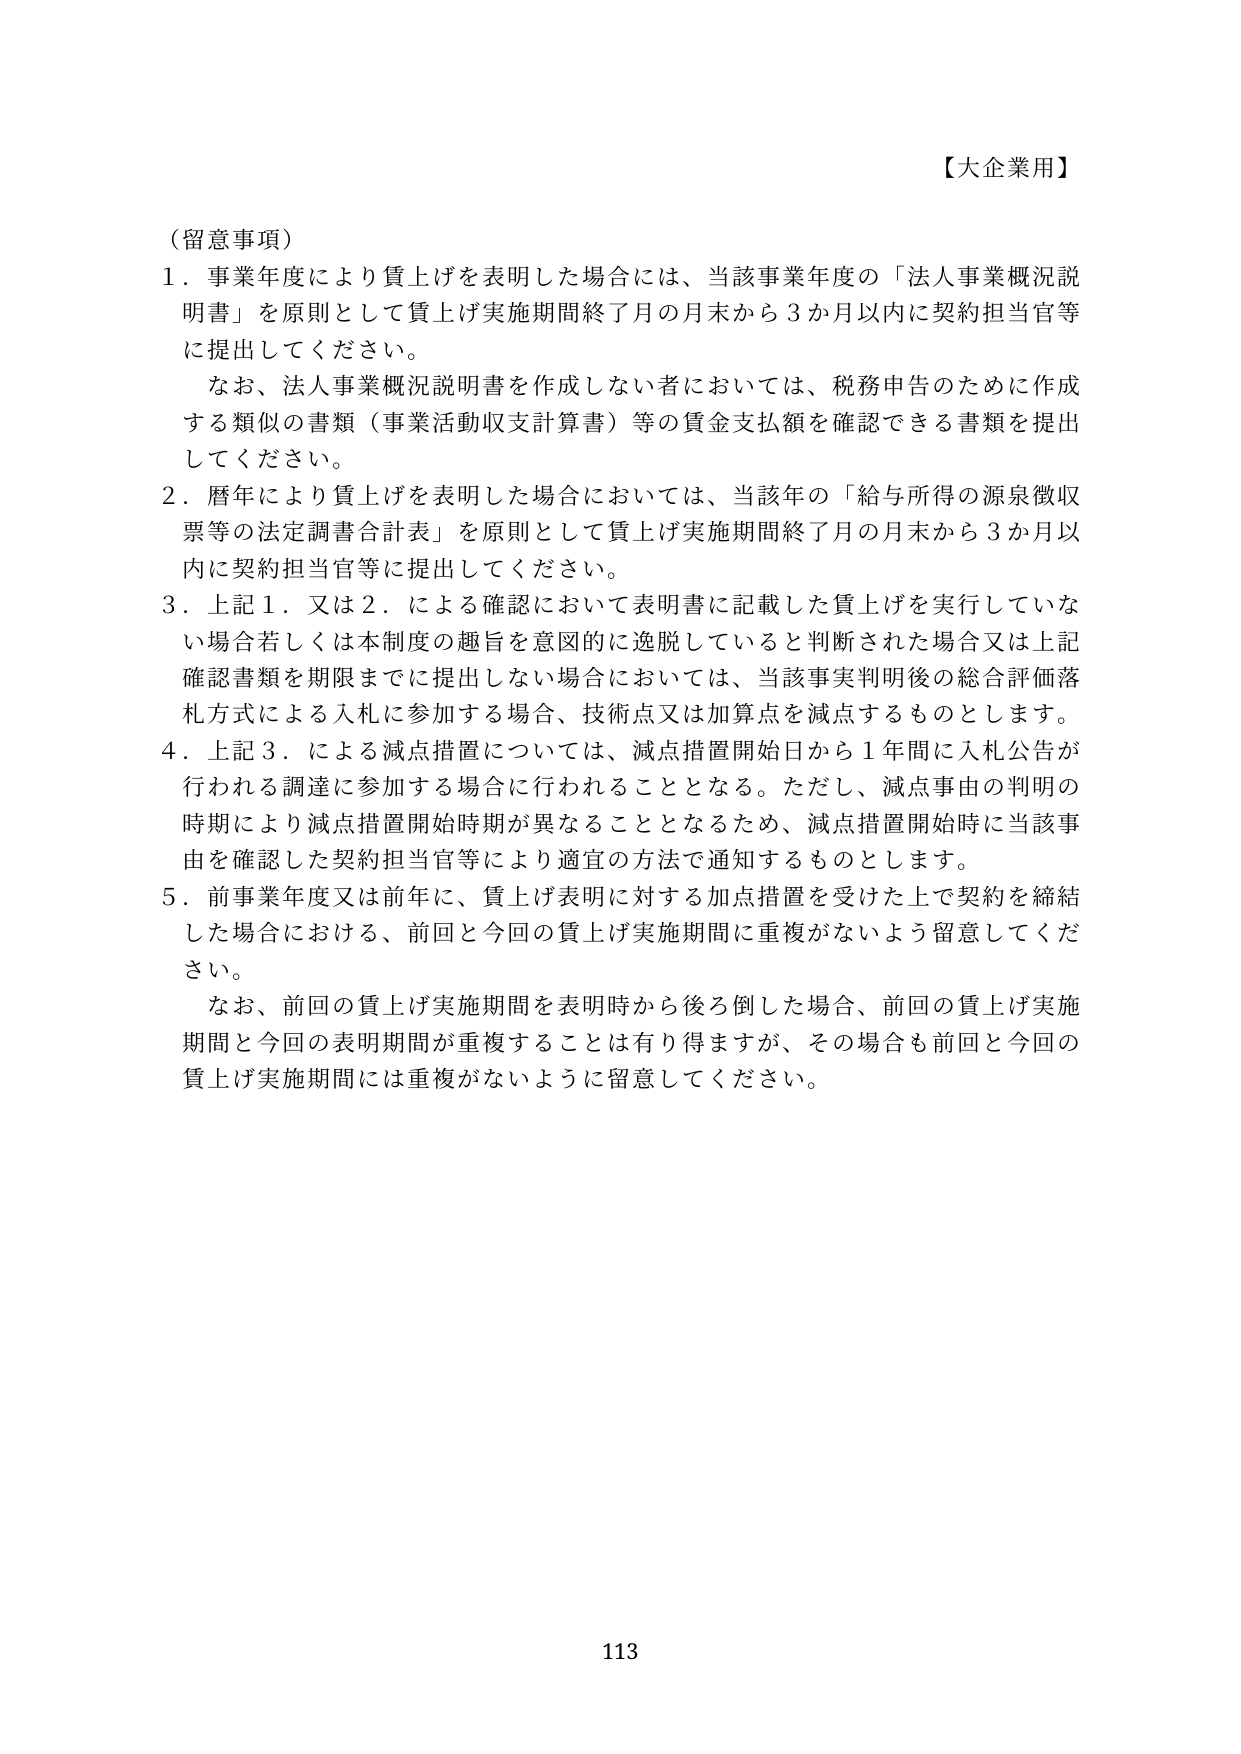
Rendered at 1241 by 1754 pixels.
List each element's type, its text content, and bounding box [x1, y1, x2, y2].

text なお、法人事業概況説明書を作成しない者においては、税務申告のために作成する類似の書類（事業活動収支計算書）等の賃金支払額を確認できる書類を提出してください。 [179, 367, 1083, 476]
text １．事業年度により賃上げを表明した場合には、当該事業年度の「法人事業概況説明書」を原則として賃上げ実施期間終了月の月末から３か月以内に契約担当官等に提出してください。 [158, 257, 1083, 367]
text 【大企業用】 [158, 148, 1083, 184]
text ３．上記１．又は２．による確認において表明書に記載した賃上げを実行していない場合若しくは本制度の趣旨を意図的に逸脱していると判断された場合又は上記確認書類を期限までに提出しない場合においては、当該事実判明後の総合評価落札方式による入札に参加する場合、技術点又は加算点を減点するものとします。 [158, 585, 1083, 731]
text ５．前事業年度又は前年に、賃上げ表明に対する加点措置を受けた上で契約を締結した場合における、前回と今回の賃上げ実施期間に重複がないよう留意してください。 [158, 877, 1083, 986]
text （留意事項） [158, 221, 1083, 257]
text ２．暦年により賃上げを表明した場合においては、当該年の「給与所得の源泉徴収票等の法定調書合計表」を原則として賃上げ実施期間終了月の月末から３か月以内に契約担当官等に提出してください。 [158, 476, 1083, 585]
text ４．上記３．による減点措置については、減点措置開始日から１年間に入札公告が行われる調達に参加する場合に行われることとなる。ただし、減点事由の判明の時期により減点措置開始時期が異なることとなるため、減点措置開始時に当該事由を確認した契約担当官等により適宜の方法で通知するものとします。 [158, 731, 1083, 877]
text なお、前回の賃上げ実施期間を表明時から後ろ倒した場合、前回の賃上げ実施期間と今回の表明期間が重複することは有り得ますが、その場合も前回と今回の賃上げ実施期間には重複がないように留意してください。 [179, 986, 1083, 1096]
